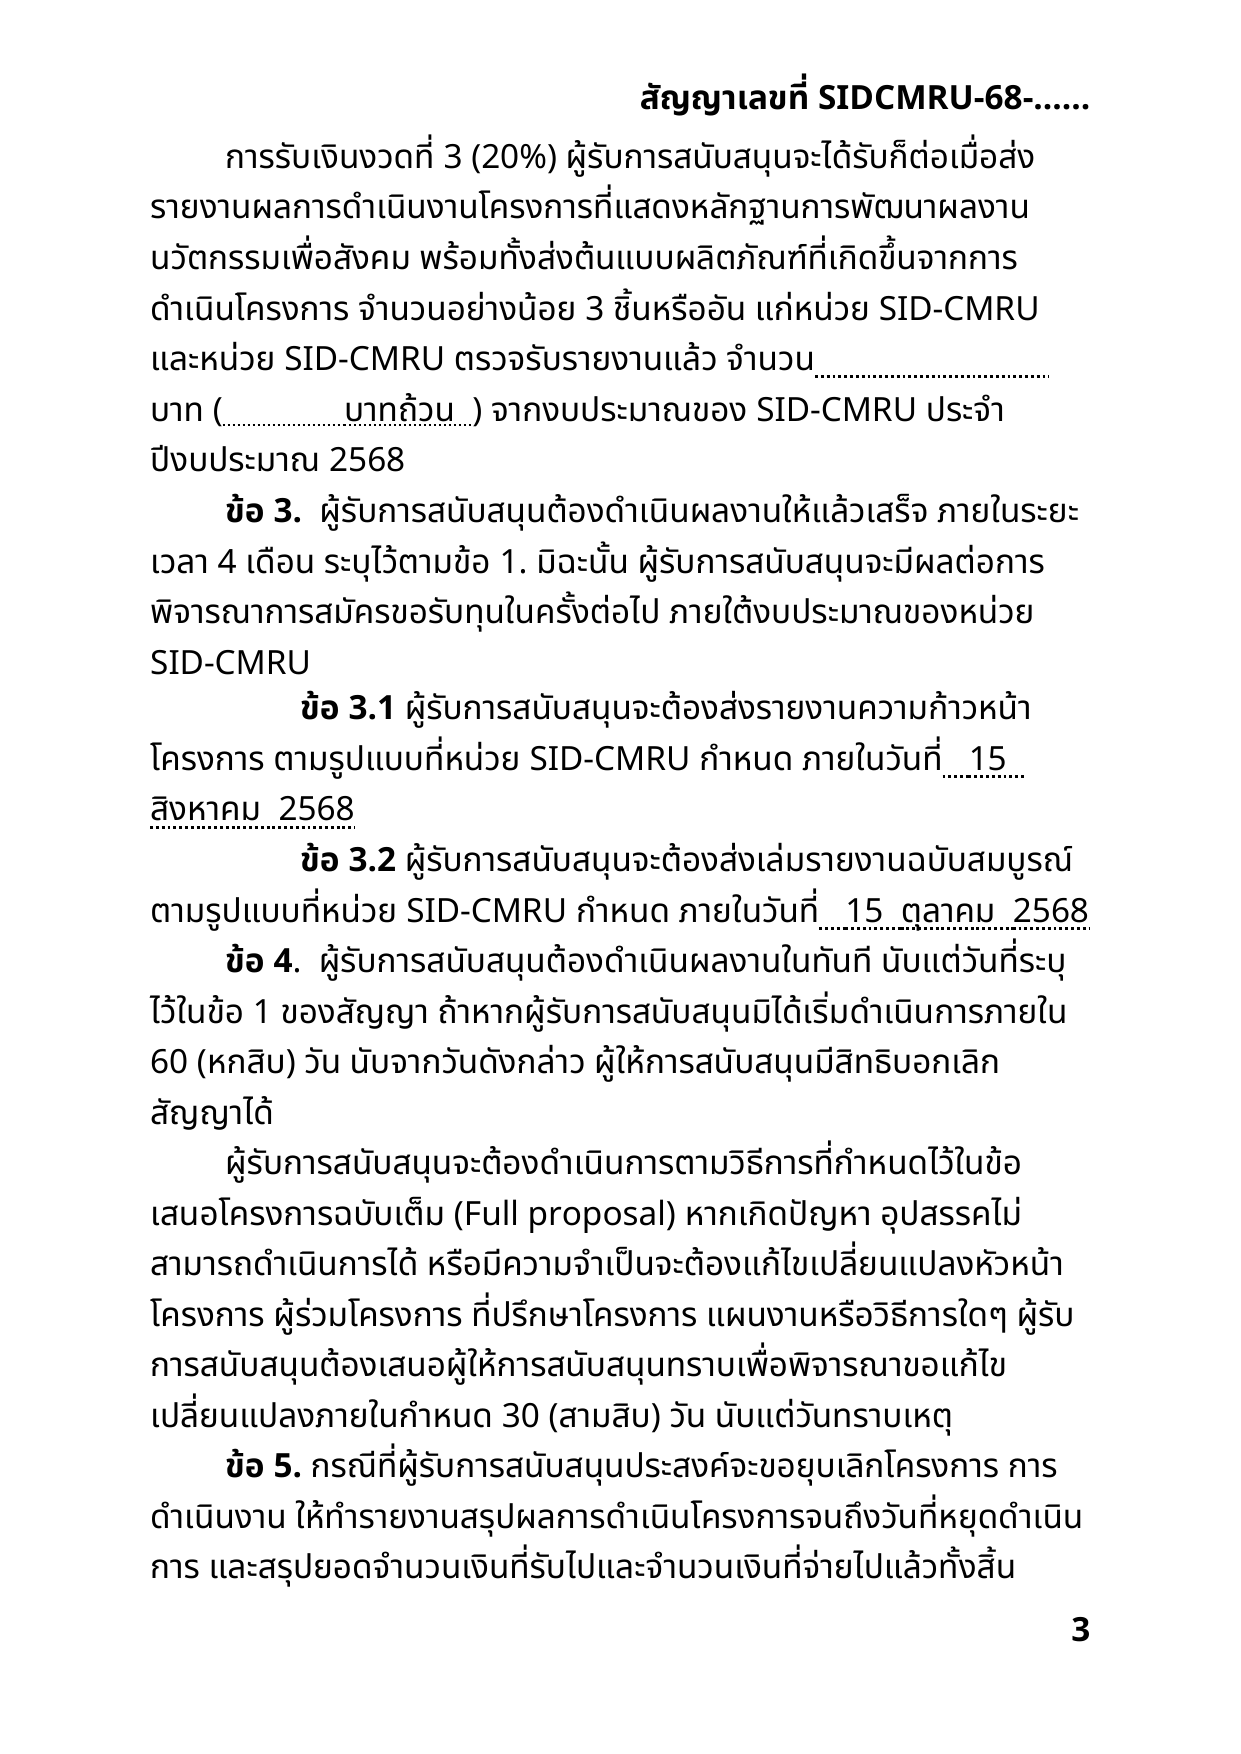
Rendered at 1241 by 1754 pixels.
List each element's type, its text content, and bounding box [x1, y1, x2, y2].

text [150, 1442, 1090, 1594]
text ผู้รับการสนับสนุนจะต้องดำเนินการตามวิธีการที่กำหนดไว้ในข้อเสนอโครงการฉบับเต็ม (Full proposal) หากเกิดปัญหา อุปสรรคไม่สามารถดำเนินการได้ หรือมีความจำเป็นจะต้องแก้ไขเปลี่ยนแปลงหัวหน้าโครงการ ผู้ร่วมโครงการ ที่ปรึกษาโครงการ แผนงานหรือวิธีการใดๆ ผู้รับการสนับสนุนต้องเสนอผู้ให้การสนับสนุนทราบเพื่อพิจารณาขอแก้ไขเปลี่ยนแปลงภายในกำหนด 30 (สามสิบ) วัน นับแต่วันทราบเหตุ [150, 1139, 1090, 1442]
text การรับเงินงวดที่ 3 (20%) ผู้รับการสนับสนุนจะได้รับก็ต่อเมื่อส่งรายงานผลการดำเนินงานโครงการที่แสดงหลักฐานการพัฒนาผลงานนวัตกรรมเพื่อสังคม พร้อมทั้งส่งต้นแบบผลิตภัณฑ์ที่เกิดขึ้นจากการดำเนินโครงการ จำนวนอย่างน้อย 3 ชิ้นหรืออัน แก่หน่วย SID-CMRU และหน่วย SID-CMRU ตรวจรับรายงานแล้ว จำนวน บาท ( บาทถ้วน ) จากงบประมาณของ SID-CMRU ประจำปีงบประมาณ 2568 [150, 133, 1090, 487]
text ข้อ 4. ผู้รับการสนับสนุนต้องดำเนินผลงานในทันที นับแต่วันที่ระบุไว้ในข้อ 1 ของสัญญา ถ้าหากผู้รับการสนับสนุนมิได้เริ่มดำเนินการภายใน 60 (หกสิบ) วัน นับจากวันดังกล่าว ผู้ให้การสนับสนุนมีสิทธิบอกเลิกสัญญาได้ [150, 937, 1090, 1139]
text ข้อ 3. ผู้รับการสนับสนุนต้องดำเนินผลงานให้แล้วเสร็จ ภายในระยะเวลา 4 เดือน ระบุไว้ตามข้อ 1. มิฉะนั้น ผู้รับการสนับสนุนจะมีผลต่อการพิจารณาการสมัครขอรับทุนในครั้งต่อไป ภายใต้งบประมาณของหน่วย SID-CMRU [150, 487, 1090, 684]
text ข้อ 3.2 ผู้รับการสนับสนุนจะต้องส่งเล่มรายงานฉบับสมบูรณ์ ตามรูปแบบที่หน่วย SID-CMRU กำหนด ภายในวันที่ 15 ตุลาคม 2568 [150, 836, 1090, 937]
text ข้อ 3.1 ผู้รับการสนับสนุนจะต้องส่งรายงานความก้าวหน้าโครงการ ตามรูปแบบที่หน่วย SID-CMRU กำหนด ภายในวันที่ 15 สิงหาคม 2568 [150, 684, 1090, 836]
